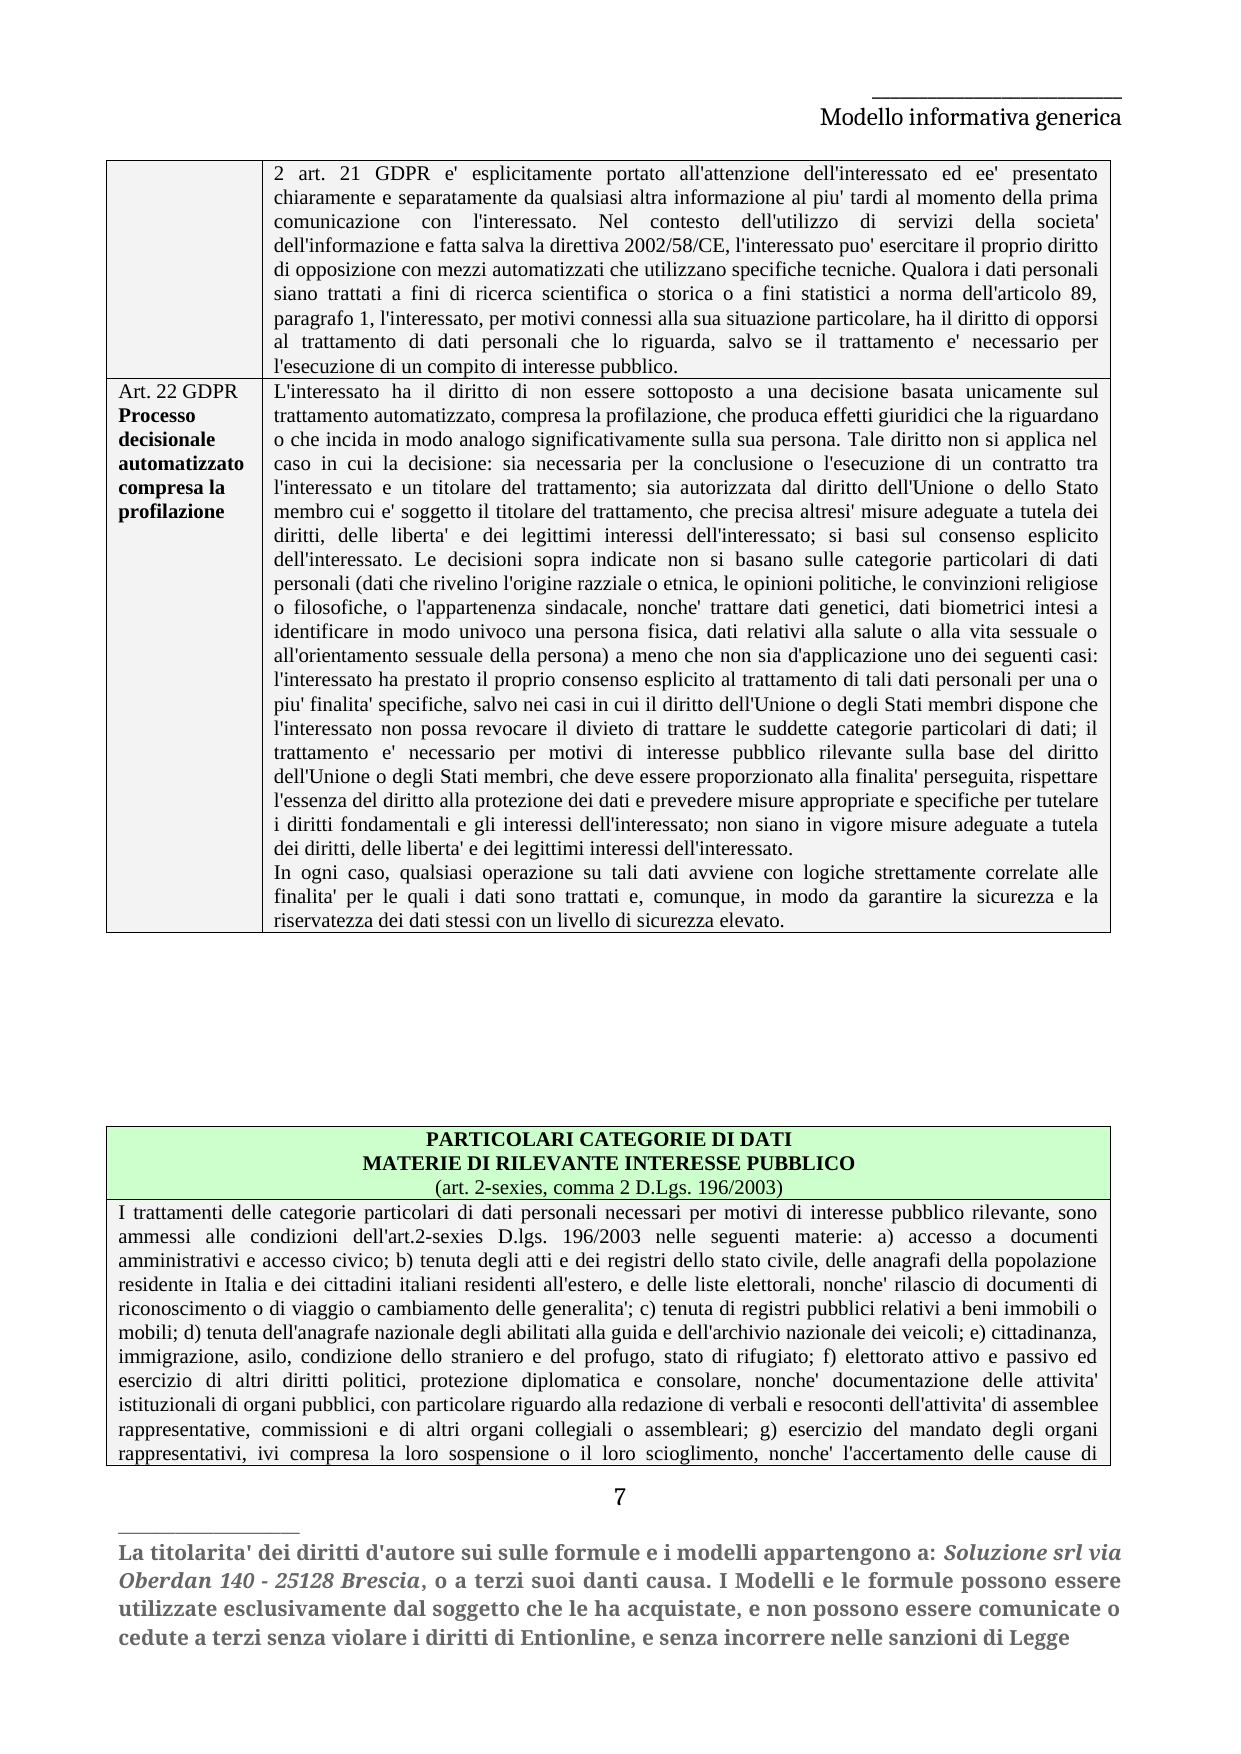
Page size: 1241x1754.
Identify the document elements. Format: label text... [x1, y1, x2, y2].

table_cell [263, 161, 1110, 378]
table_cell Art. 22 GDPR Processo decisionale automatizzato compresa la profilazione [107, 379, 262, 932]
table_header PARTICOLARI CATEGORIE DI DATI MATERIE DI RILEVANTE INTERESSE PUBBLICO (art. 2-sexies, comma 2 D.Lgs. 196/2003) [107, 1127, 1110, 1199]
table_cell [107, 1200, 1110, 1464]
table_cell L'interessato ha il diritto di non essere sottoposto a una decisione basata unicamente sul trattamento automatizzato, compresa la profilazione, che produca effetti giuridici che la riguardano o che incida in modo analogo significativamente sulla sua persona. Tale diritto non si applica nel caso in cui la decisione: sia necessaria per la conclusione o l'esecuzione di un contratto tra l'interessato e un titolare del trattamento; sia autorizzata dal diritto dell'Unione o dello Stato membro cui e' soggetto il titolare del trattamento, che precisa altresi' misure adeguate a tutela dei diritti, delle liberta' e dei legittimi interessi dell'interessato; si basi sul consenso esplicito dell'interessato. Le decisioni sopra indicate non si basano sulle categorie particolari di dati personali (dati che rivelino l'origine razziale o etnica, le opinioni politiche, le convinzioni religiose o filosofiche, o l'appartenenza sindacale, nonche' trattare dati genetici, dati biometrici intesi a identificare in modo univoco una persona fisica, dati relativi alla salute o alla vita sessuale o all'orientamento sessuale della persona) a meno che non sia d'applicazione uno dei seguenti casi: l'interessato ha prestato il proprio consenso esplicito al trattamento di tali dati personali per una o piu' finalita' specifiche, salvo nei casi in cui il diritto dell'Unione o degli Stati membri dispone che l'interessato non possa revocare il divieto di trattare le suddette categorie particolari di dati; il trattamento e' necessario per motivi di interesse pubblico rilevante sulla base del diritto dell'Unione o degli Stati membri, che deve essere proporzionato alla finalita' perseguita, rispettare l'essenza del diritto alla protezione dei dati e prevedere misure appropriate e specifiche per tutelare i diritti fondamentali e gli interessi dell'interessato; non siano in vigore misure adeguate a tutela dei diritti, delle liberta' e dei legittimi interessi dell'interessato. In ogni caso, qualsiasi operazione su tali dati avviene con logiche strettamente correlate alle finalita' per le quali i dati sono trattati e, comunque, in modo da garantire la sicurezza e la riservatezza dei dati stessi con un livello di sicurezza elevato. [263, 379, 1110, 932]
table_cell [107, 161, 262, 378]
